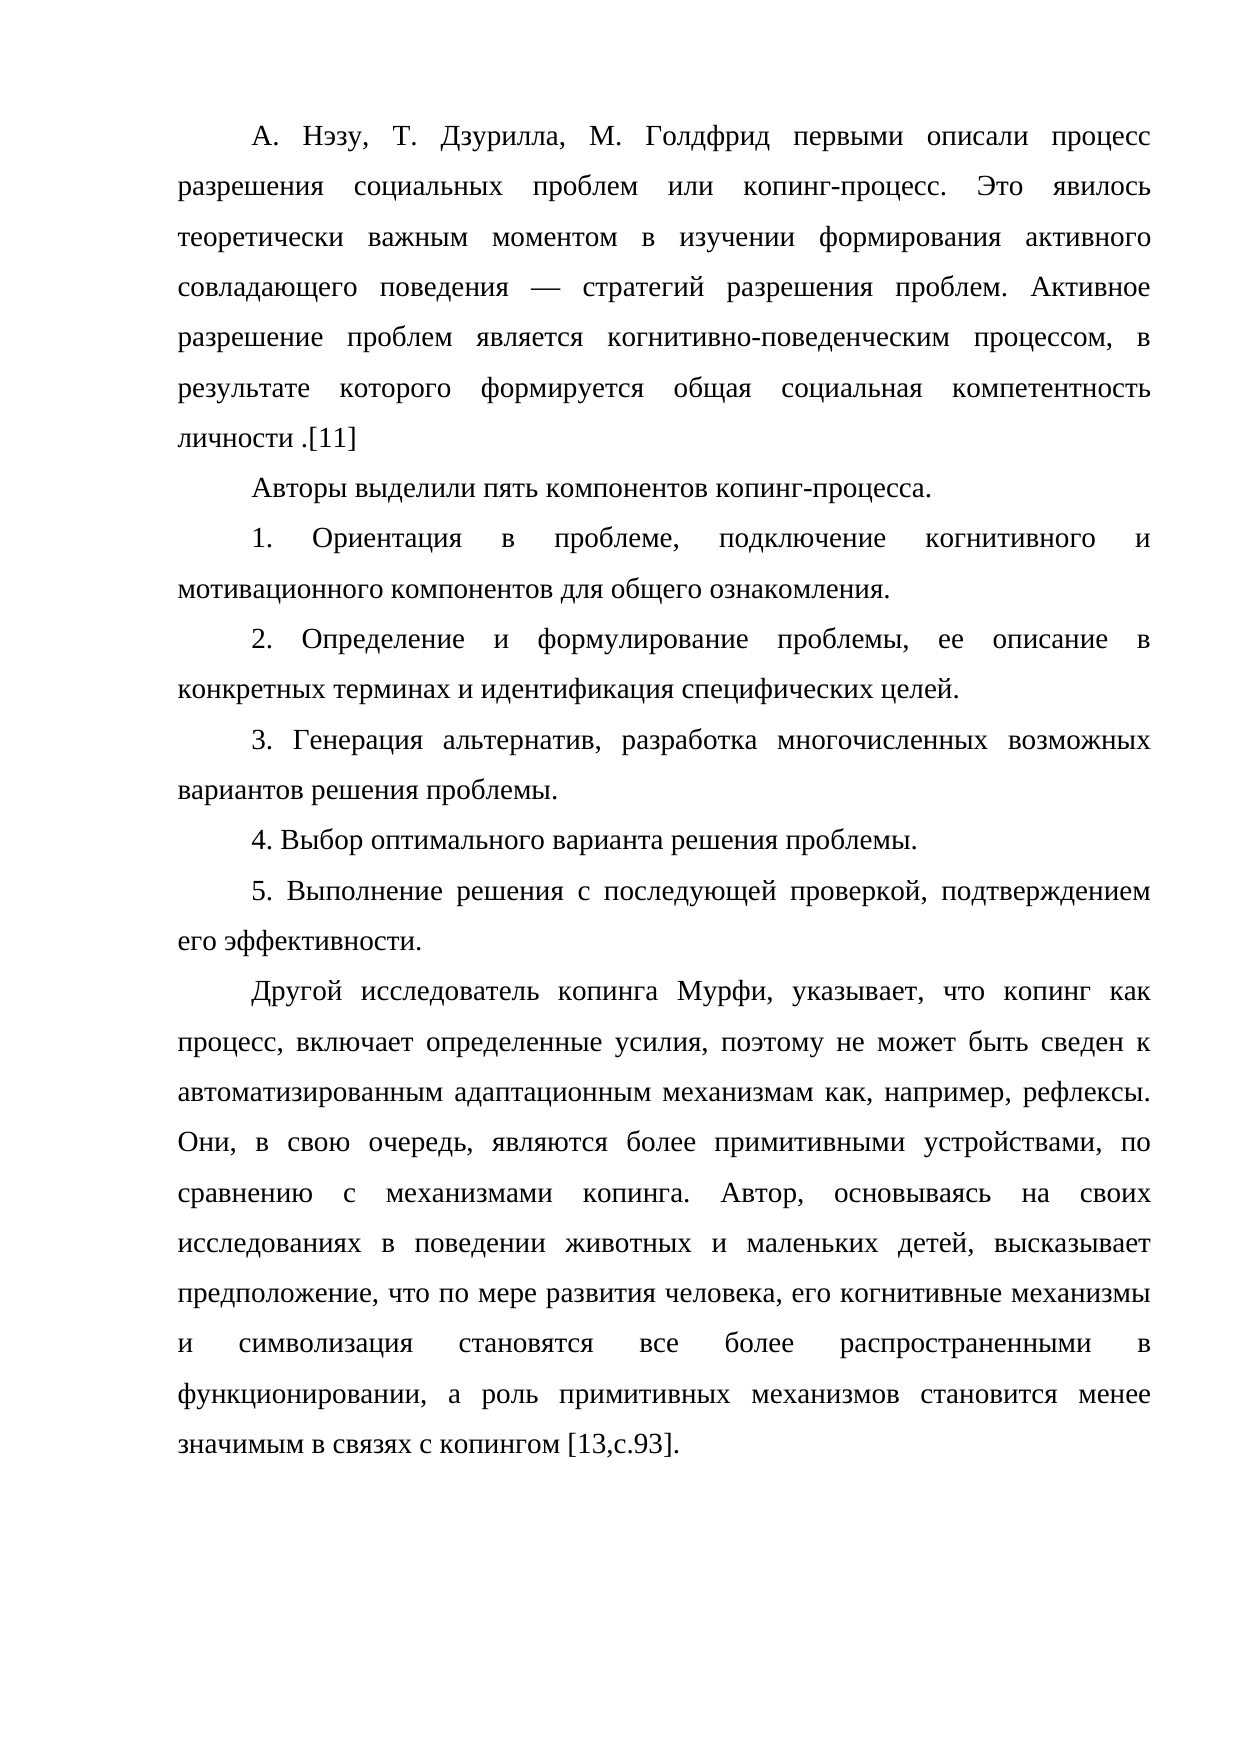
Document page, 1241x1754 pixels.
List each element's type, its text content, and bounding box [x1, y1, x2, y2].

text Авторы выделили пять компонентов копинг-процесса. [177, 470, 1152, 504]
text 3. Генерация альтернатив, разработка многочисленных возможных вариантов решения проблемы. [177, 722, 1152, 806]
text 2. Определение и формулирование проблемы, ее описание в конкретных терминах и идентификация специфических целей. [177, 621, 1152, 705]
text Другой исследователь копинга Мурфи, указывает, что копинг как процесс, включает определенные усилия, поэтому не может быть сведен к автоматизированным адаптационным механизмам как, например, рефлексы. Они, в свою очередь, являются более примитивными устройствами, по сравнению с механизмами копинга. Автор, основываясь на своих исследованиях в поведении животных и маленьких детей, высказывает предположение, что по мере развития человека, его когнитивные механизмы и символизация становятся все более распространенными в функционировании, а роль примитивных механизмов становится менее значимым в связях с копингом [13,с.93]. [177, 973, 1152, 1460]
text 5. Выполнение решения с последующей проверкой, подтверждением его эффективности. [177, 873, 1152, 957]
text 1. Ориентация в проблеме, подключение когнитивного и мотивационного компонентов для общего ознакомления. [177, 521, 1152, 604]
text 4. Выбор оптимального варианта решения проблемы. [177, 822, 1152, 856]
text А. Нэзу, Т. Дзурилла, М. Голдфрид первыми описали процесс разрешения социальных проблем или копинг-процесс. Это явилось теоретически важным моментом в изучении формирования активного совладающего поведения — стратегий разрешения проблем. Активное разрешение проблем является когнитивно-поведенческим процессом, в результате которого формируется общая социальная компетентность личности .[11] [177, 118, 1152, 453]
